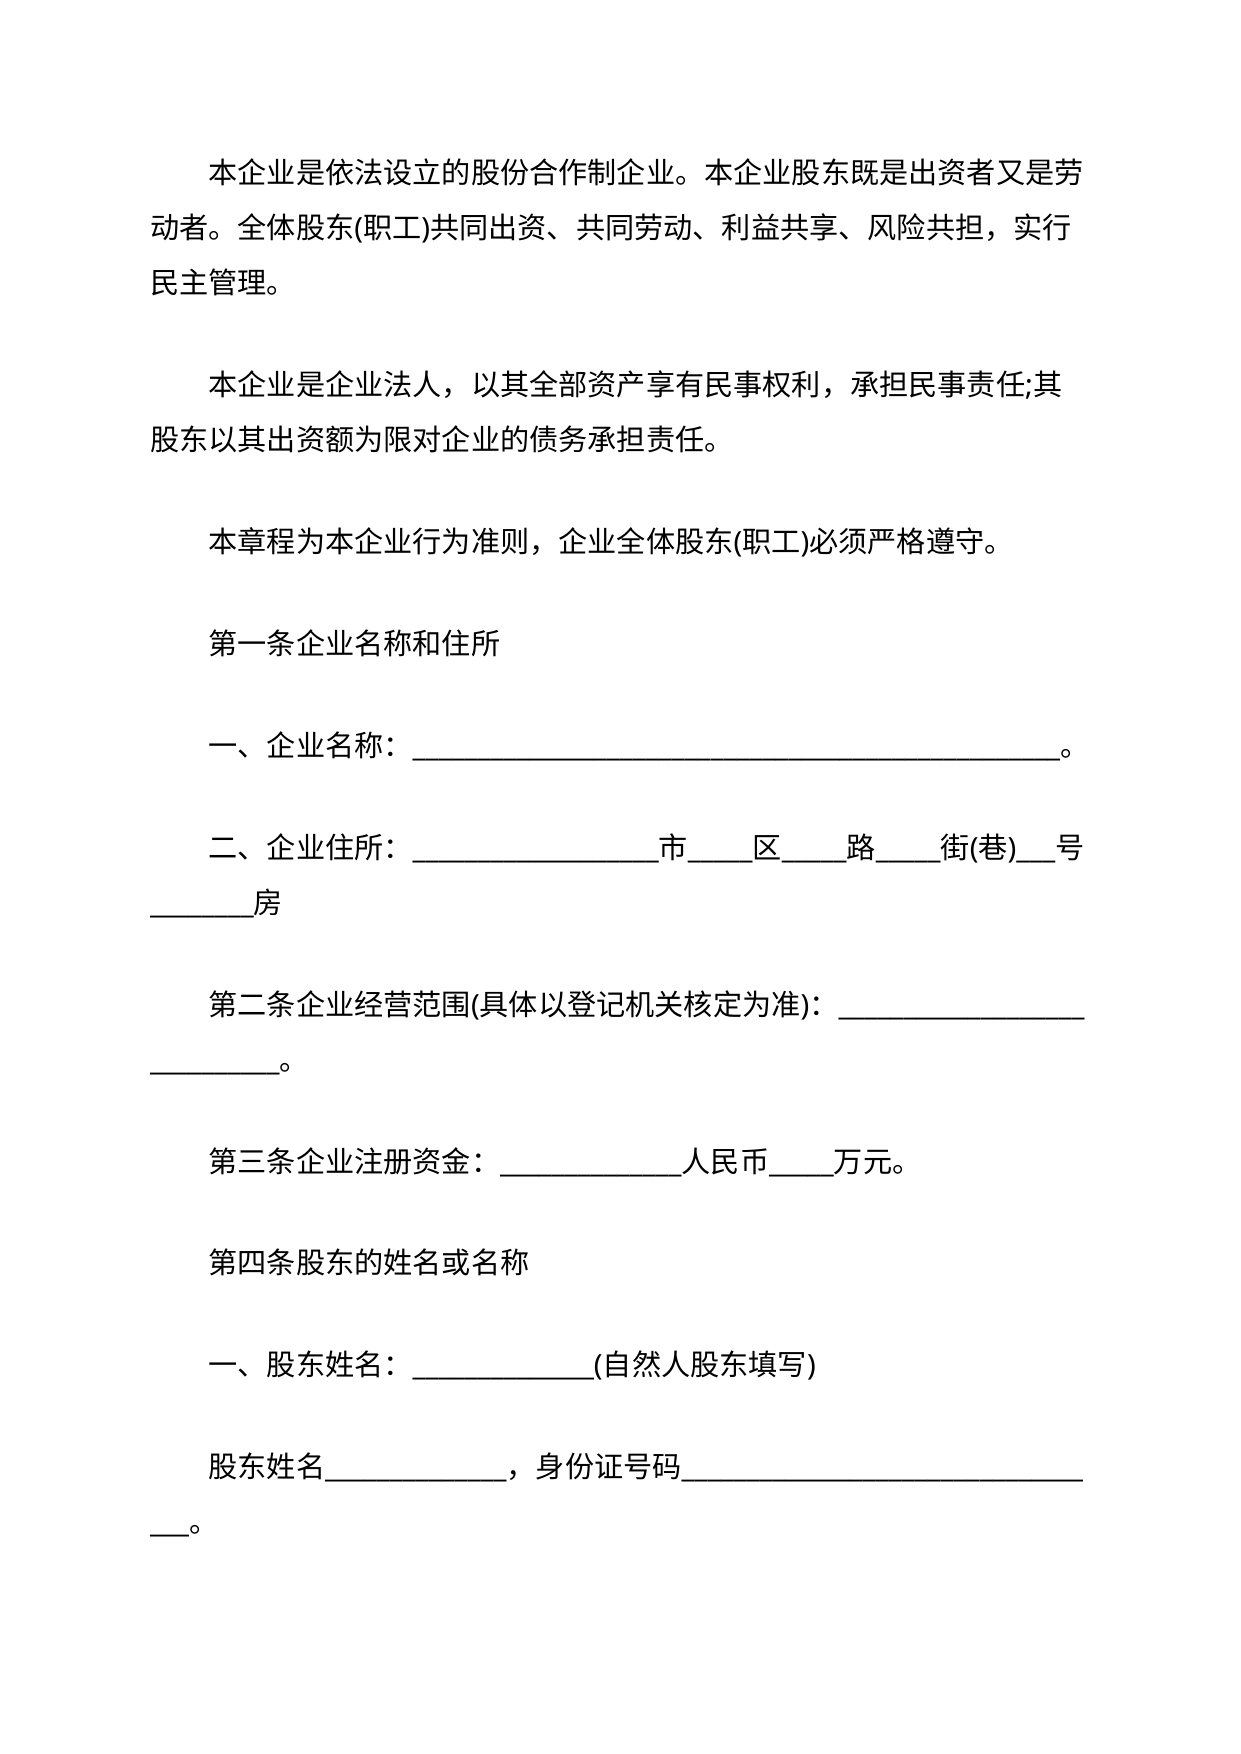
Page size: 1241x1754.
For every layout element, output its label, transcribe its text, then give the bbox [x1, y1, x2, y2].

text 本章程为本企业行为准则，企业全体股东(职工)必须严格遵守。 [150, 518, 1090, 561]
text 第四条股东的姓名或名称 [150, 1240, 1090, 1282]
text 一、企业名称：__________________________________________________。 [150, 722, 1090, 764]
text 一、股东姓名：______________(自然人股东填写) [150, 1342, 1090, 1384]
text 第二条企业经营范围(具体以登记机关核定为准)：_____________________________。 [150, 981, 1090, 1078]
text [150, 1444, 1090, 1541]
text 二、企业住所：___________________市_____区_____路_____街(巷)___号________房 [150, 824, 1090, 922]
text 第一条企业名称和住所 [150, 620, 1090, 663]
text 第三条企业注册资金：______________人民币_____万元。 [150, 1138, 1090, 1181]
text 本企业是依法设立的股份合作制企业。本企业股东既是出资者又是劳动者。全体股东(职工)共同出资、共同劳动、利益共享、风险共担，实行民主管理。 [150, 150, 1090, 302]
text 本企业是企业法人，以其全部资产享有民事权利，承担民事责任;其股东以其出资额为限对企业的债务承担责任。 [150, 362, 1090, 459]
